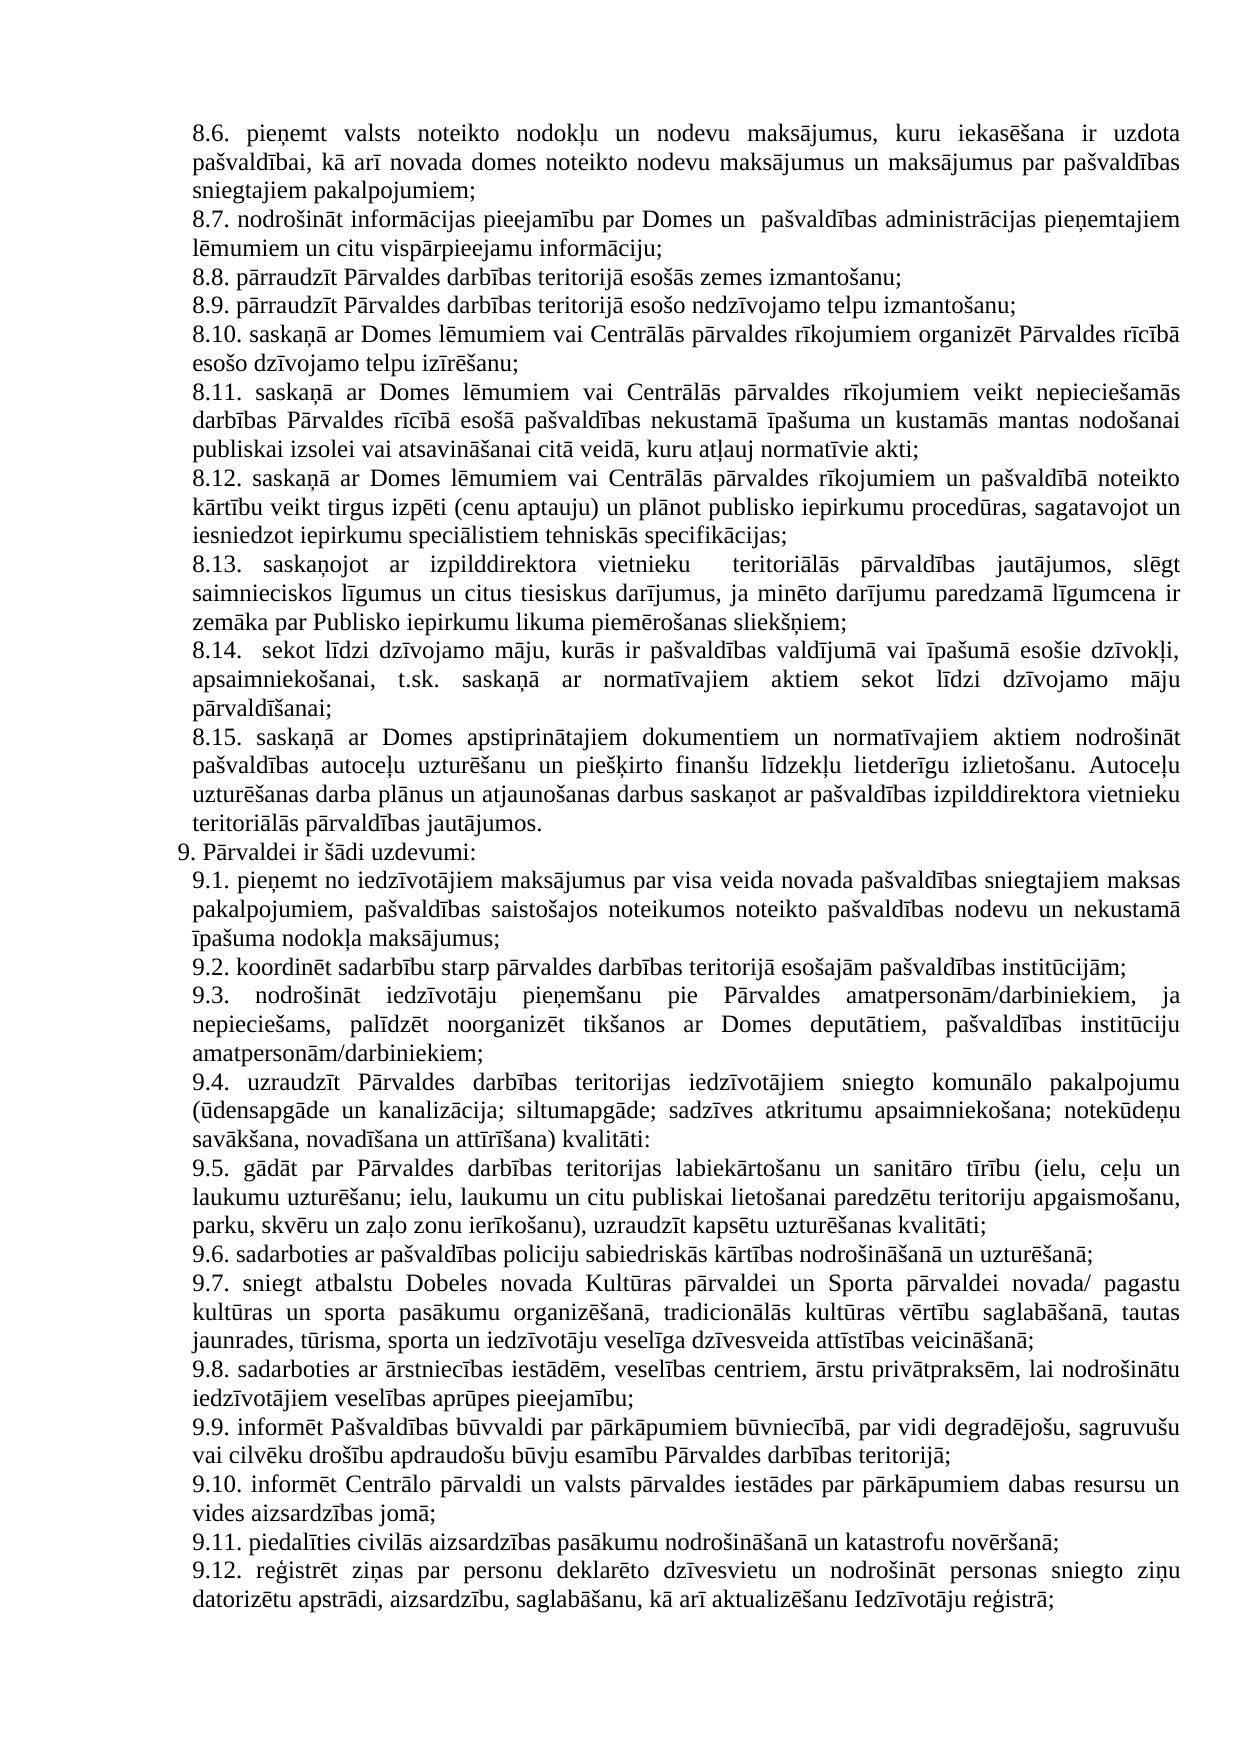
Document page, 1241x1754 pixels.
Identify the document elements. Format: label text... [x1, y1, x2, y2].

text 8.6. pieņemt valsts noteikto nodokļu un nodevu maksājumus, kuru iekasēšana ir uzdota pašvaldībai, kā arī novada domes noteikto nodevu maksājumus un maksājumus par pašvaldības sniegtajiem pakalpojumiem; [192, 118, 1181, 204]
text 8.10. saskaņā ar Domes lēmumiem vai Centrālās pārvaldes rīkojumiem organizēt Pārvaldes rīcībā esošo dzīvojamo telpu izīrēšanu; [192, 319, 1181, 377]
text 9.10. informēt Centrālo pārvaldi un valsts pārvaldes iestādes par pārkāpumiem dabas resursu un vides aizsardzības jomā; [192, 1469, 1181, 1527]
text 9.6. sadarboties ar pašvaldības policiju sabiedriskās kārtības nodrošināšanā un uzturēšanā; [192, 1239, 1181, 1268]
text 9.3. nodrošināt iedzīvotāju pieņemšanu pie Pārvaldes amatpersonām/darbiniekiem, ja nepieciešams, palīdzēt noorganizēt tikšanos ar Domes deputātiem, pašvaldības institūciju amatpersonām/darbiniekiem; [192, 981, 1181, 1067]
text 9.8. sadarboties ar ārstniecības iestādēm, veselības centriem, ārstu privātpraksēm, lai nodrošinātu iedzīvotājiem veselības aprūpes pieejamību; [192, 1354, 1181, 1412]
text 9.12. reģistrēt ziņas par personu deklarēto dzīvesvietu un nodrošināt personas sniegto ziņu datorizētu apstrādi, aizsardzību, saglabāšanu, kā arī aktualizēšanu Iedzīvotāju reģistrā; [192, 1556, 1181, 1613]
text 8.15. saskaņā ar Domes apstiprinātajiem dokumentiem un normatīvajiem aktiem nodrošināt pašvaldības autoceļu uzturēšanu un piešķirto finanšu līdzekļu lietderīgu izlietošanu. Autoceļu uzturēšanas darba plānus un atjaunošanas darbus saskaņot ar pašvaldības izpilddirektora vietnieku teritoriālās pārvaldības jautājumos. [192, 722, 1181, 837]
text 9.4. uzraudzīt Pārvaldes darbības teritorijas iedzīvotājiem sniegto komunālo pakalpojumu (ūdensapgāde un kanalizācija; siltumapgāde; sadzīves atkritumu apsaimniekošana; notekūdeņu savākšana, novadīšana un attīrīšana) kvalitāti: [192, 1067, 1181, 1153]
text 9.5. gādāt par Pārvaldes darbības teritorijas labiekārtošanu un sanitāro tīrību (ielu, ceļu un laukumu uzturēšanu; ielu, laukumu un citu publiskai lietošanai paredzētu teritoriju apgaismošanu, parku, skvēru un zaļo zonu ierīkošanu), uzraudzīt kapsētu uzturēšanas kvalitāti; [192, 1153, 1181, 1239]
text 8.13. saskaņojot ar izpilddirektora vietnieku teritoriālās pārvaldības jautājumos, slēgt saimnieciskos līgumus un citus tiesiskus darījumus, ja minēto darījumu paredzamā līgumcena ir zemāka par Publisko iepirkumu likuma piemērošanas sliekšņiem; [192, 549, 1181, 636]
text 8.12. saskaņā ar Domes lēmumiem vai Centrālās pārvaldes rīkojumiem un pašvaldībā noteikto kārtību veikt tirgus izpēti (cenu aptauju) un plānot publisko iepirkumu procedūras, sagatavojot un iesniedzot iepirkumu speciālistiem tehniskās specifikācijas; [192, 463, 1181, 549]
text 9.7. sniegt atbalstu Dobeles novada Kultūras pārvaldei un Sporta pārvaldei novada/ pagastu kultūras un sporta pasākumu organizēšanā, tradicionālās kultūras vērtību saglabāšanā, tautas jaunrades, tūrisma, sporta un iedzīvotāju veselīga dzīvesveida attīstības veicināšanā; [192, 1268, 1181, 1354]
text 8.7. nodrošināt informācijas pieejamību par Domes un pašvaldības administrācijas pieņemtajiem lēmumiem un citu vispārpieejamu informāciju; [192, 204, 1181, 262]
text 9. Pārvaldei ir šādi uzdevumi: [177, 837, 1181, 866]
text 9.2. koordinēt sadarbību starp pārvaldes darbības teritorijā esošajām pašvaldības institūcijām; [192, 952, 1181, 981]
text 8.11. saskaņā ar Domes lēmumiem vai Centrālās pārvaldes rīkojumiem veikt nepieciešamās darbības Pārvaldes rīcībā esošā pašvaldības nekustamā īpašuma un kustamās mantas nodošanai publiskai izsolei vai atsavināšanai citā veidā, kuru atļauj normatīvie akti; [192, 377, 1181, 463]
text 8.9. pārraudzīt Pārvaldes darbības teritorijā esošo nedzīvojamo telpu izmantošanu; [192, 291, 1181, 319]
text 9.9. informēt Pašvaldības būvvaldi par pārkāpumiem būvniecībā, par vidi degradējošu, sagruvušu vai cilvēku drošību apdraudošu būvju esamību Pārvaldes darbības teritorijā; [192, 1412, 1181, 1469]
text 9.11. piedalīties civilās aizsardzības pasākumu nodrošināšanā un katastrofu novēršanā; [192, 1527, 1181, 1556]
text 9.1. pieņemt no iedzīvotājiem maksājumus par visa veida novada pašvaldības sniegtajiem maksas pakalpojumiem, pašvaldības saistošajos noteikumos noteikto pašvaldības nodevu un nekustamā īpašuma nodokļa maksājumus; [192, 866, 1181, 952]
text 8.14. sekot līdzi dzīvojamo māju, kurās ir pašvaldības valdījumā vai īpašumā esošie dzīvokļi, apsaimniekošanai, t.sk. saskaņā ar normatīvajiem aktiem sekot līdzi dzīvojamo māju pārvaldīšanai; [192, 636, 1181, 722]
text 8.8. pārraudzīt Pārvaldes darbības teritorijā esošās zemes izmantošanu; [192, 262, 1181, 291]
